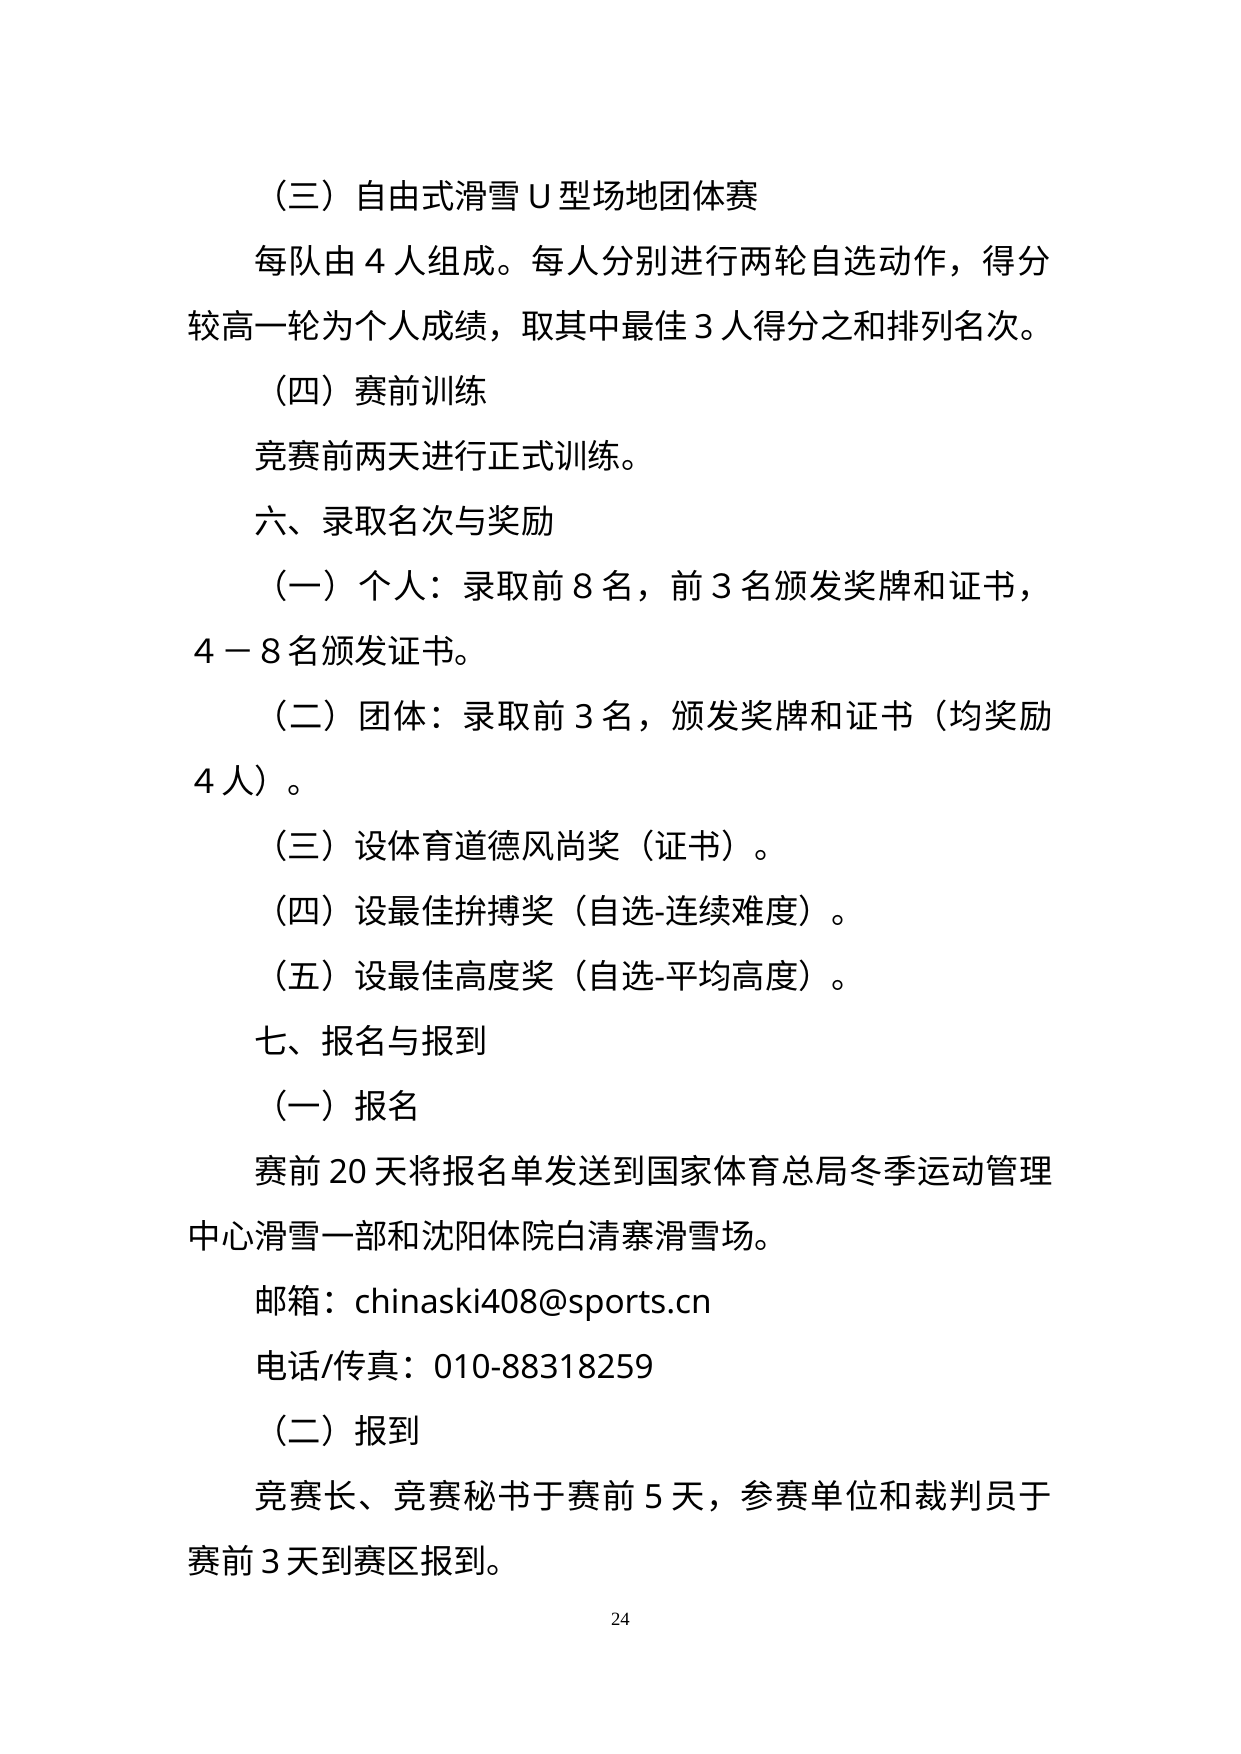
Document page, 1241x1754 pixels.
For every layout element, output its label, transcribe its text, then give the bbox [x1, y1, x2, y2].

text （五）设最佳高度奖（自选-平均高度）。 [187, 942, 1053, 1007]
text （四）设最佳拚搏奖（自选-连续难度）。 [187, 877, 1053, 942]
text （四）赛前训练 [187, 357, 1053, 422]
text 赛前20天将报名单发送到国家体育总局冬季运动管理中心滑雪一部和沈阳体院白清寨滑雪场。 [187, 1137, 1053, 1267]
text 竞赛前两天进行正式训练。 [187, 422, 1053, 487]
text （二）团体：录取前3名，颁发奖牌和证书（均奖励４人）。 [187, 682, 1053, 812]
text 竞赛长、竞赛秘书于赛前5天，参赛单位和裁判员于赛前3天到赛区报到。 [187, 1462, 1053, 1592]
text 邮箱：chinaski408@sports.cn [187, 1267, 1053, 1332]
text 每队由４人组成。每人分别进行两轮自选动作，得分较高一轮为个人成绩，取其中最佳3人得分之和排列名次。 [187, 227, 1053, 357]
text 六、录取名次与奖励 [187, 487, 1053, 552]
text （一）个人：录取前８名，前３名颁发奖牌和证书，４－８名颁发证书。 [187, 552, 1053, 682]
text （二）报到 [187, 1397, 1053, 1462]
text （三）设体育道德风尚奖（证书）。 [187, 812, 1053, 877]
text 七、报名与报到 [187, 1007, 1053, 1072]
text 电话/传真：010-88318259 [187, 1332, 1053, 1397]
text （三）自由式滑雪U型场地团体赛 [187, 162, 1053, 227]
text （一）报名 [187, 1072, 1053, 1137]
